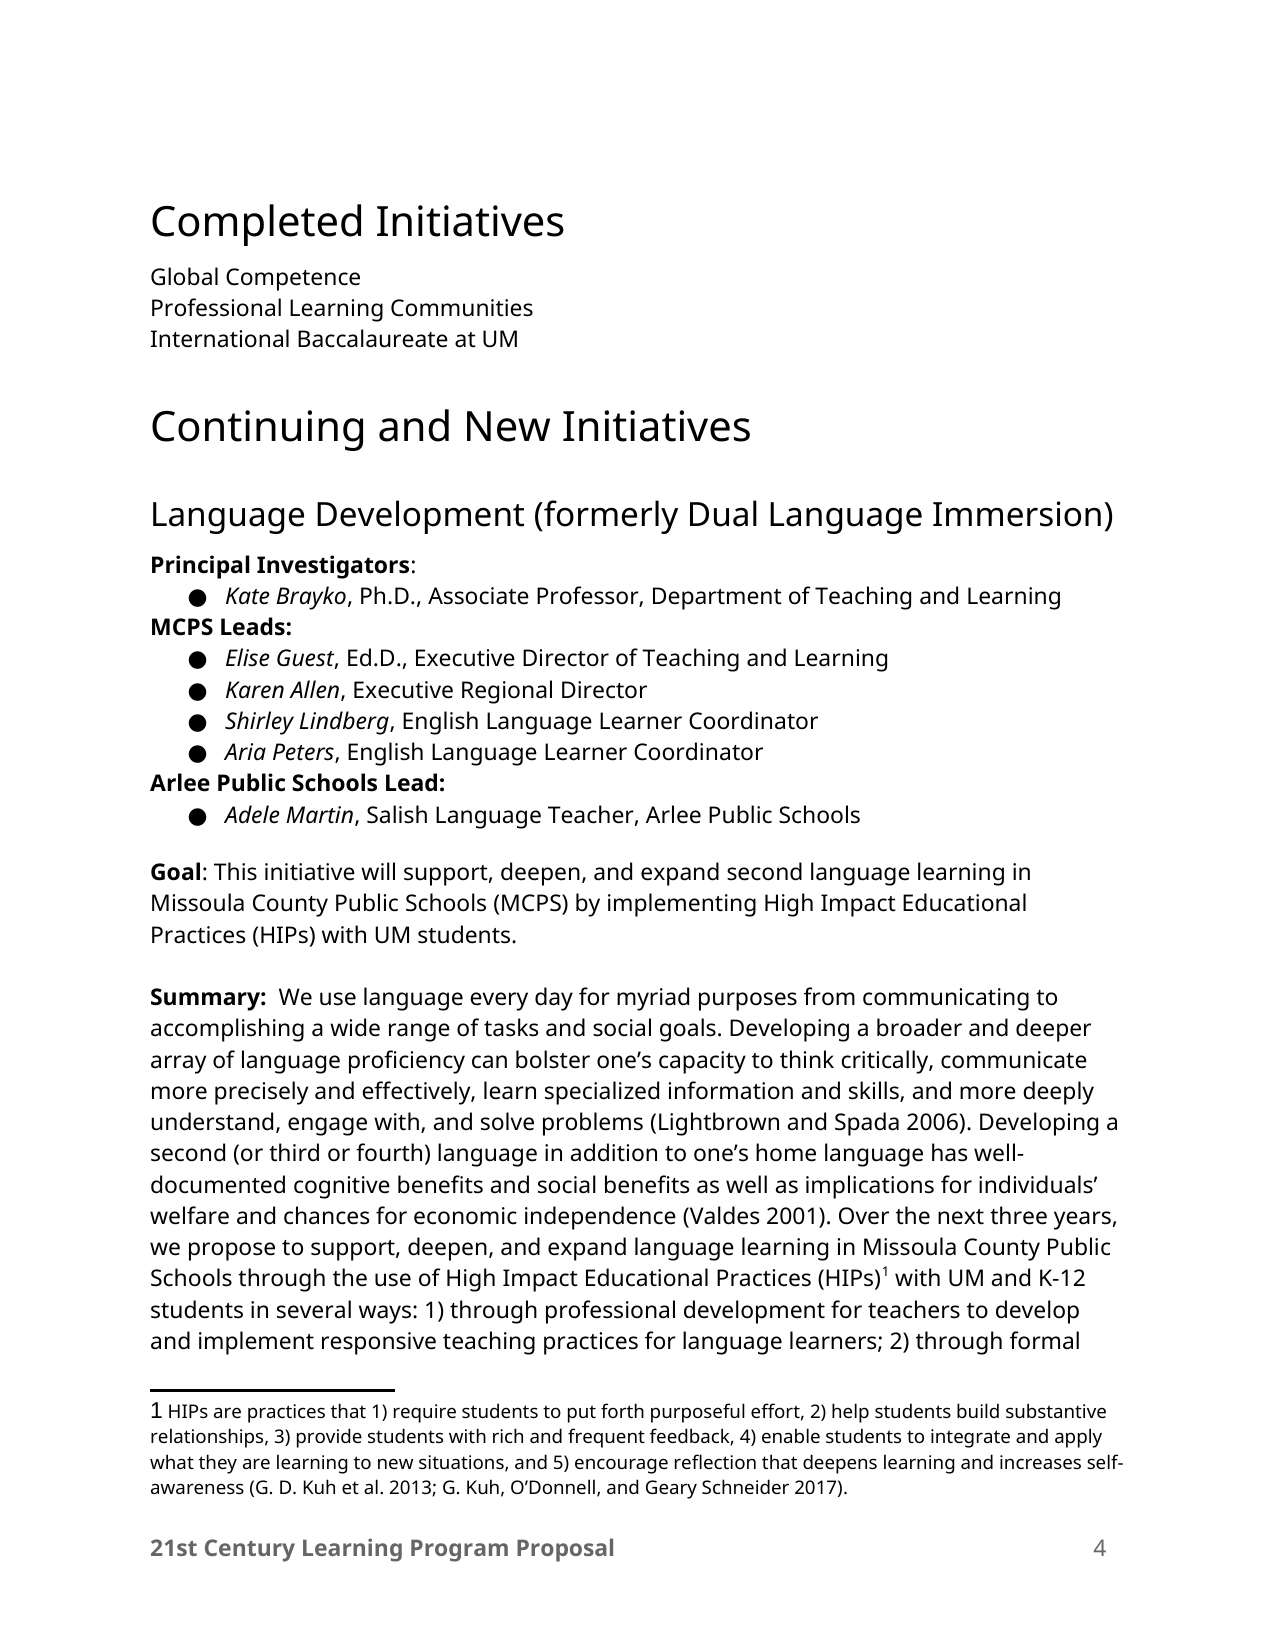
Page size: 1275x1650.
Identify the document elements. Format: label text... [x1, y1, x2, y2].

text MCPS Leads: [150, 611, 1125, 642]
text Goal: This initiative will support, deepen, and expand second language learning in Missoula County Public Schools (MCPS) by implementing High Impact Educational Practices (HIPs) with UM students. [150, 856, 1125, 950]
list Adele Martin, Salish Language Teacher, Arlee Public Schools [187, 798, 1125, 830]
list Elise Guest, Ed.D., Executive Director of Teaching and Learning [187, 642, 1125, 673]
text Arlee Public Schools Lead: [150, 767, 1125, 798]
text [150, 981, 1125, 1356]
text International Baccalaureate at UM [150, 323, 1125, 355]
subtitle Continuing and New Initiatives [150, 396, 1125, 453]
text Principal Investigators: [150, 548, 1125, 580]
list Aria Peters, English Language Learner Coordinator [187, 736, 1125, 767]
list Karen Allen, Executive Regional Director [187, 673, 1125, 705]
subtitle Language Development (formerly Dual Language Immersion) [150, 491, 1125, 536]
text Professional Learning Communities [150, 292, 1125, 323]
list Shirley Lindberg, English Language Learner Coordinator [187, 705, 1125, 736]
text Global Competence [150, 261, 1125, 292]
list Kate Brayko, Ph.D., Associate Professor, Department of Teaching and Learning [187, 580, 1125, 611]
subtitle Completed Initiatives [150, 192, 1125, 248]
